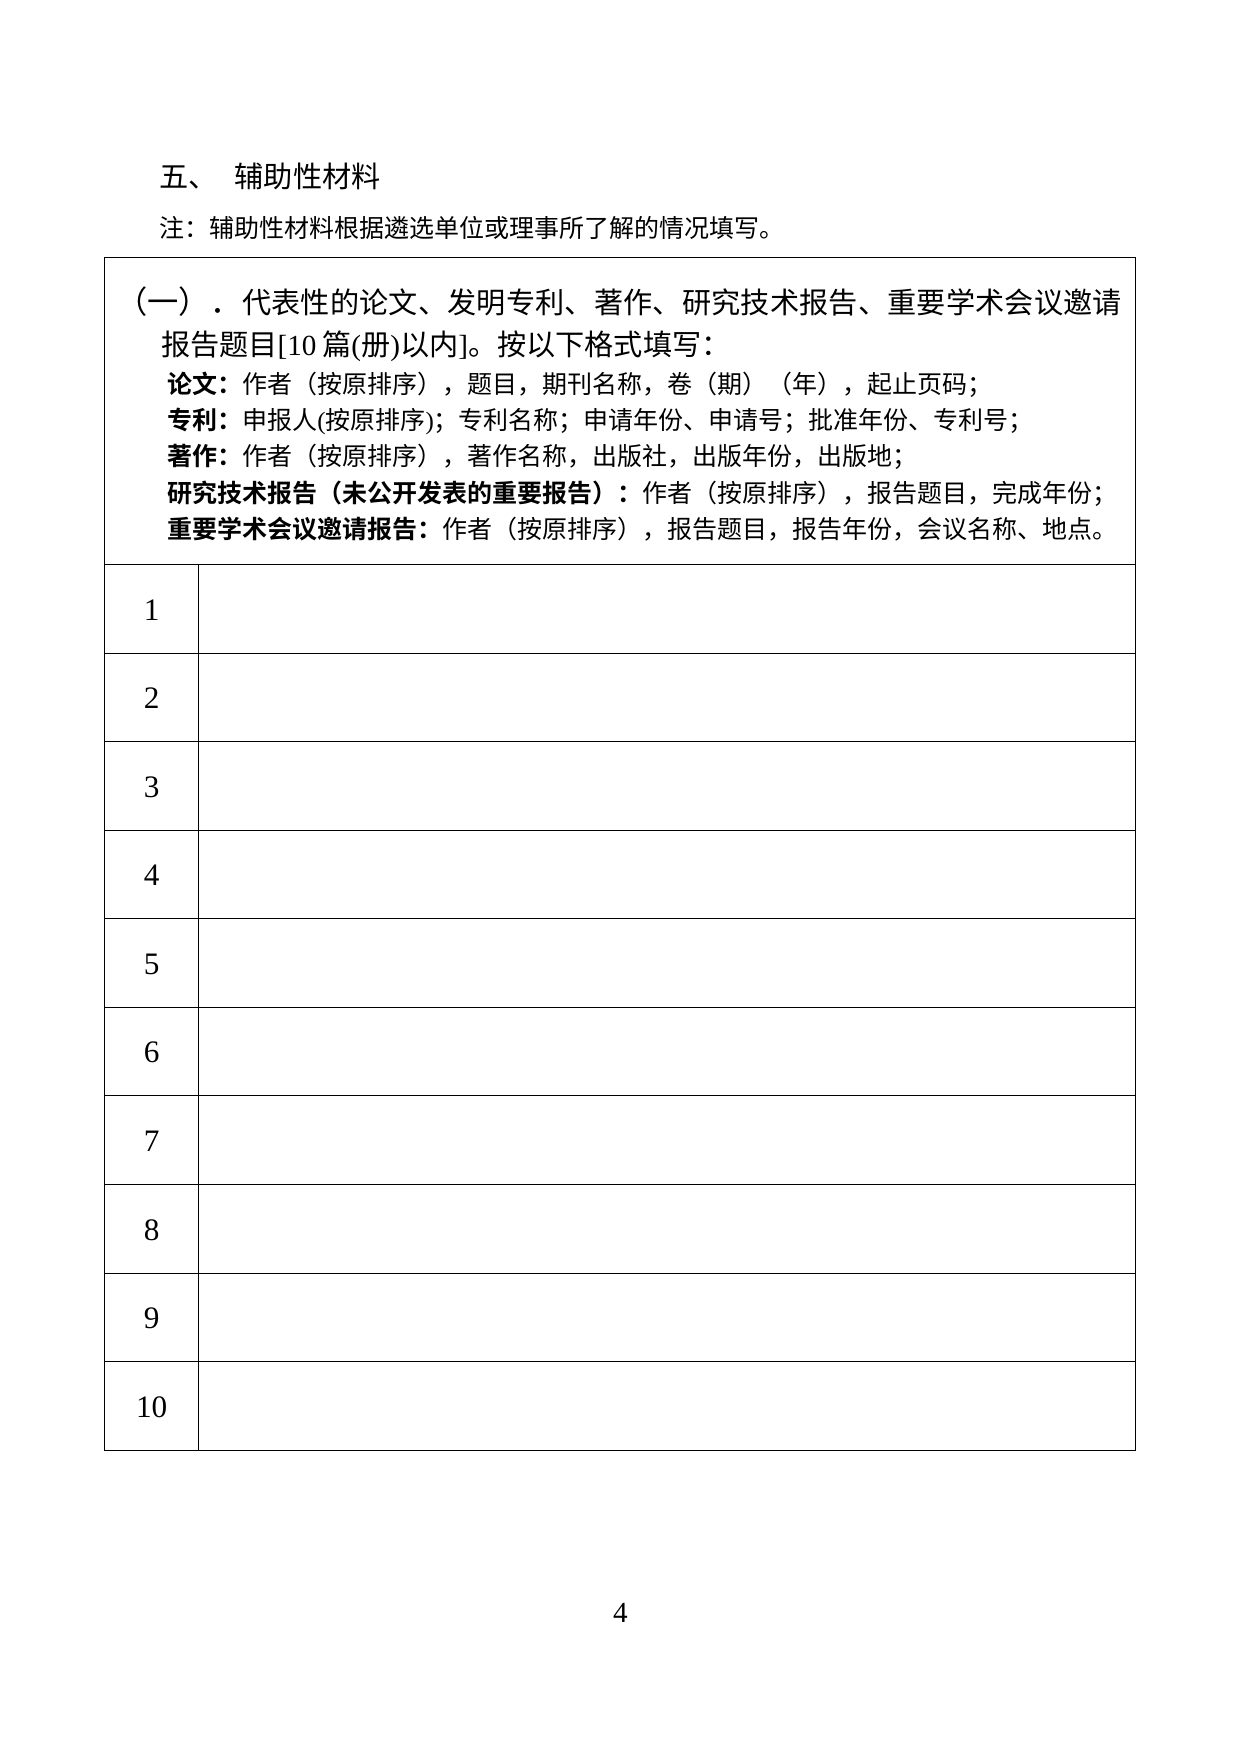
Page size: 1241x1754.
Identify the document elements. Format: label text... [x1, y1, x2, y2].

text 注：辅助性材料根据遴选单位或理事所了解的情况填写。 [159, 208, 1075, 244]
table_cell [199, 654, 1135, 741]
table_cell 7 [105, 1096, 198, 1184]
table_cell 5 [105, 919, 198, 1007]
table_cell 8 [105, 1185, 198, 1272]
table_cell [199, 565, 1135, 653]
table_cell [199, 1008, 1135, 1095]
table_cell 3 [105, 742, 198, 830]
table_cell 1 [105, 565, 198, 653]
table_cell [199, 1362, 1135, 1449]
table_cell [199, 831, 1135, 918]
table_cell [199, 919, 1135, 1007]
table_cell [199, 1274, 1135, 1361]
table_cell [199, 1096, 1135, 1184]
table_cell 2 [105, 654, 198, 741]
table_cell 10 [105, 1362, 198, 1449]
table_cell [199, 742, 1135, 830]
table_cell 6 [105, 1008, 198, 1095]
list 辅助性材料 [159, 153, 1081, 196]
table_header （一）．代表性的论文、发明专利、著作、研究技术报告、重要学术会议邀请报告题目[10篇(册)以内]。按以下格式填写： 论文：作者（按原排序），题目，期刊名称，卷（期）（年），起止页码； 专利：申报人(按原排序)；专利名称；申请年份、申请号；批准年份、专利号； 著作：作者（按原排序），著作名称，出版社，出版年份，出版地； 研究技术报告（未公开发表的重要报告）：作者（按原排序），报告题目，完成年份； 重要学术会议邀请报告：作者（按原排序），报告题目，报告年份，会议名称、地点。 [105, 258, 1135, 564]
table_cell 4 [105, 831, 198, 918]
table_cell 9 [105, 1274, 198, 1361]
table_cell [199, 1185, 1135, 1272]
